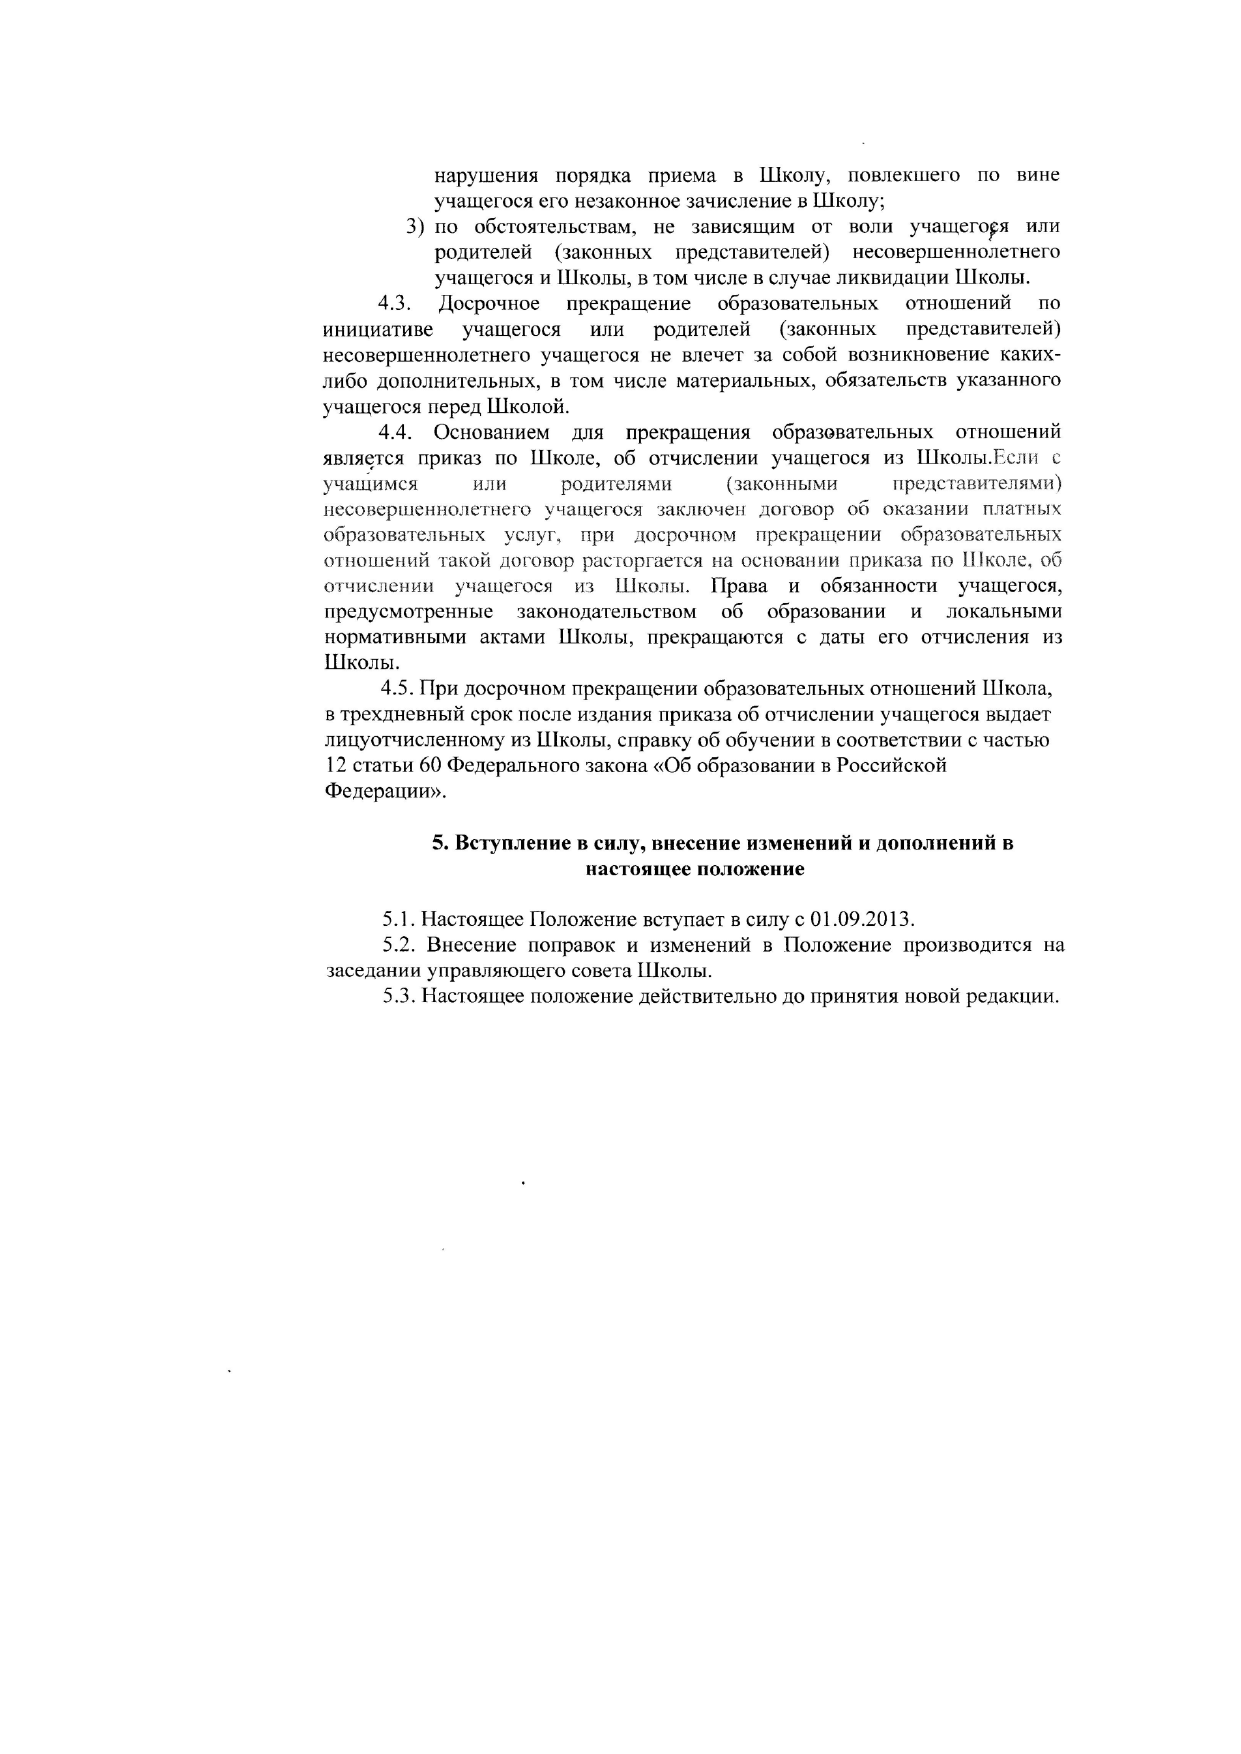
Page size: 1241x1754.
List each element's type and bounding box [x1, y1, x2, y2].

picture [177, 118, 1152, 1458]
